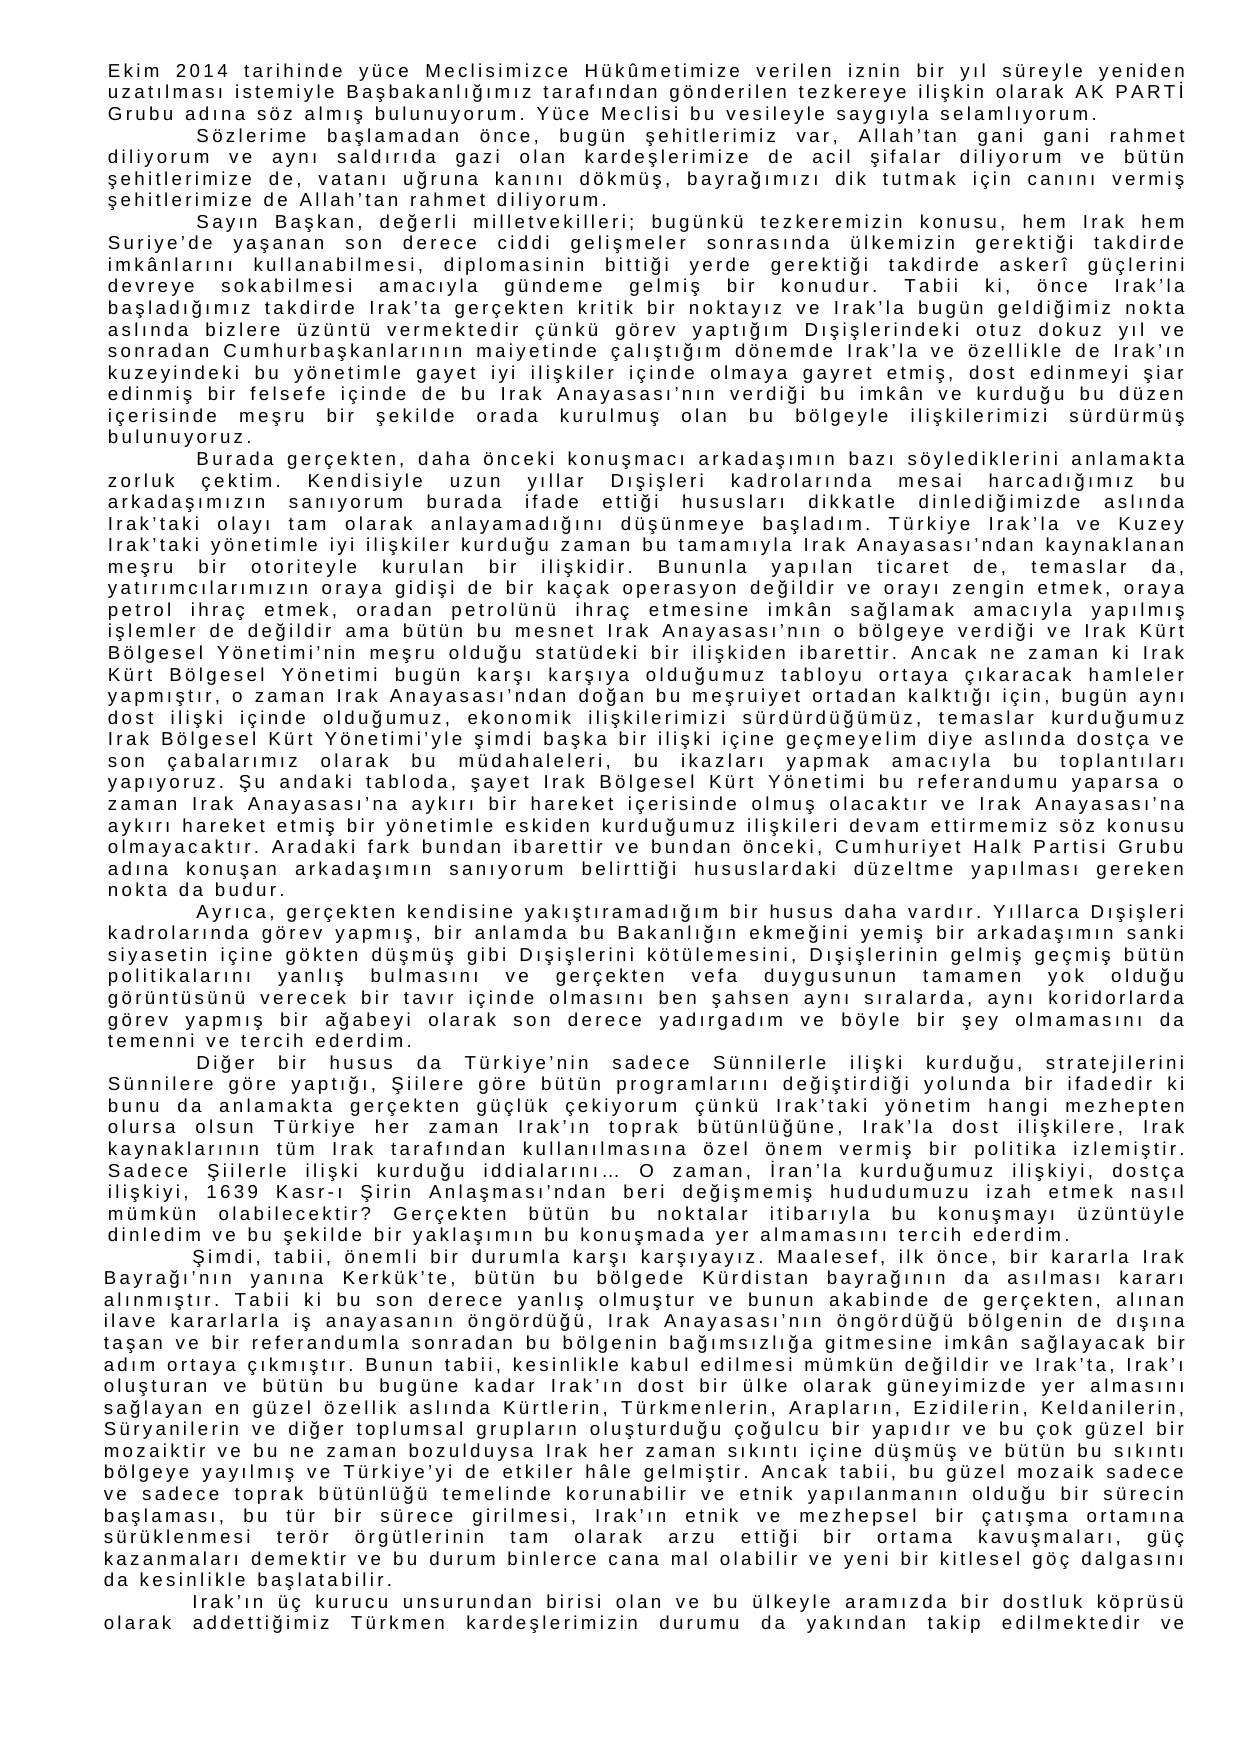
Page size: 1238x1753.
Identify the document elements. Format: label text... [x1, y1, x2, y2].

text Ayrıca, gerçekten kendisine yakıştıramadığım bir husus daha vardır. Yıllarca Dışişleri kadrolarında görev yapmış, bir anlamda bu Bakanlığın ekmeğini yemiş bir arkadaşımın sanki siyasetin içine gökten düşmüş gibi Dışişlerini kötülemesini, Dışişlerinin gelmiş geçmiş bütün politikalarını yanlış bulmasını ve gerçekten vefa duygusunun tamamen yok olduğu görüntüsünü verecek bir tavır içinde olmasını ben şahsen aynı sıralarda, aynı koridorlarda görev yapmış bir ağabeyi olarak son derece yadırgadım ve böyle bir şey olmamasını da temenni ve tercih ederdim. [108, 901, 1186, 1052]
text Burada gerçekten, daha önceki konuşmacı arkadaşımın bazı söylediklerini anlamakta zorluk çektim. Kendisiyle uzun yıllar Dışişleri kadrolarında mesai harcadığımız bu arkadaşımızın sanıyorum burada ifade ettiği hususları dikkatle dinlediğimizde aslında Irak’taki olayı tam olarak anlayamadığını düşünmeye başladım. Türkiye Irak’la ve Kuzey Irak’taki yönetimle iyi ilişkiler kurduğu zaman bu tamamıyla Irak Anayasası’ndan kaynaklanan meşru bir otoriteyle kurulan bir ilişkidir. Bununla yapılan ticaret de, temaslar da, yatırımcılarımızın oraya gidişi de bir kaçak operasyon değildir ve orayı zengin etmek, oraya petrol ihraç etmek, oradan petrolünü ihraç etmesine imkân sağlamak amacıyla yapılmış işlemler de değildir ama bütün bu mesnet Irak Anayasası’nın o bölgeye verdiği ve Irak Kürt Bölgesel Yönetimi’nin meşru olduğu statüdeki bir ilişkiden ibarettir. Ancak ne zaman ki Irak Kürt Bölgesel Yönetimi bugün karşı karşıya olduğumuz tabloyu ortaya çıkaracak hamleler yapmıştır, o zaman Irak Anayasası’ndan doğan bu meşruiyet ortadan kalktığı için, bugün aynı dost ilişki içinde olduğumuz, ekonomik ilişkilerimizi sürdürdüğümüz, temaslar kurduğumuz Irak Bölgesel Kürt Yönetimi’yle şimdi başka bir ilişki içine geçmeyelim diye aslında dostça ve son çabalarımız olarak bu müdahaleleri, bu ikazları yapmak amacıyla bu toplantıları yapıyoruz. Şu andaki tabloda, şayet Irak Bölgesel Kürt Yönetimi bu referandumu yaparsa o zaman Irak Anayasası’na aykırı bir hareket içerisinde olmuş olacaktır ve Irak Anayasası’na aykırı hareket etmiş bir yönetimle eskiden kurduğumuz ilişkileri devam ettirmemiz söz konusu olmayacaktır. Aradaki fark bundan ibarettir ve bundan önceki, Cumhuriyet Halk Partisi Grubu adına konuşan arkadaşımın sanıyorum belirttiği hususlardaki düzeltme yapılması gereken nokta da budur. [108, 448, 1186, 901]
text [108, 60, 1186, 124]
text Sayın Başkan, değerli milletvekilleri; bugünkü tezkeremizin konusu, hem Irak hem Suriye’de yaşanan son derece ciddi gelişmeler sonrasında ülkemizin gerektiği takdirde imkânlarını kullanabilmesi, diplomasinin bittiği yerde gerektiği takdirde askerî güçlerini devreye sokabilmesi amacıyla gündeme gelmiş bir konudur. Tabii ki, önce Irak’la başladığımız takdirde Irak’ta gerçekten kritik bir noktayız ve Irak’la bugün geldiğimiz nokta aslında bizlere üzüntü vermektedir çünkü görev yaptığım Dışişlerindeki otuz dokuz yıl ve sonradan Cumhurbaşkanlarının maiyetinde çalıştığım dönemde Irak’la ve özellikle de Irak’ın kuzeyindeki bu yönetimle gayet iyi ilişkiler içinde olmaya gayret etmiş, dost edinmeyi şiar edinmiş bir felsefe içinde de bu Irak Anayasası’nın verdiği bu imkân ve kurduğu bu düzen içerisinde meşru bir şekilde orada kurulmuş olan bu bölgeyle ilişkilerimizi sürdürmüş bulunuyoruz. [108, 211, 1186, 448]
text Diğer bir husus da Türkiye’nin sadece Sünnilerle ilişki kurduğu, stratejilerini Sünnilere göre yaptığı, Şiilere göre bütün programlarını değiştirdiği yolunda bir ifadedir ki bunu da anlamakta gerçekten güçlük çekiyorum çünkü Irak’taki yönetim hangi mezhepten olursa olsun Türkiye her zaman Irak’ın toprak bütünlüğüne, Irak’la dost ilişkilere, Irak kaynaklarının tüm Irak tarafından kullanılmasına özel önem vermiş bir politika izlemiştir. Sadece Şiilerle ilişki kurduğu iddialarını… O zaman, İran’la kurduğumuz ilişkiyi, dostça ilişkiyi, 1639 Kasr-ı Şirin Anlaşması’ndan beri değişmemiş hududumuzu izah etmek nasıl mümkün olabilecektir? Gerçekten bütün bu noktalar itibarıyla bu konuşmayı üzüntüyle dinledim ve bu şekilde bir yaklaşımın bu konuşmada yer almamasını tercih ederdim. [108, 1052, 1186, 1246]
text Şimdi, tabii, önemli bir durumla karşı karşıyayız. Maalesef, ilk önce, bir kararla Irak Bayrağı’nın yanına Kerkük’te, bütün bu bölgede Kürdistan bayrağının da asılması kararı alınmıştır. Tabii ki bu son derece yanlış olmuştur ve bunun akabinde de gerçekten, alınan ilave kararlarla iş anayasanın öngördüğü, Irak Anayasası’nın öngördüğü bölgenin de dışına taşan ve bir referandumla sonradan bu bölgenin bağımsızlığa gitmesine imkân sağlayacak bir adım ortaya çıkmıştır. Bunun tabii, kesinlikle kabul edilmesi mümkün değildir ve Irak’ta, Irak’ı oluşturan ve bütün bu bugüne kadar Irak’ın dost bir ülke olarak güneyimizde yer almasını sağlayan en güzel özellik aslında Kürtlerin, Türkmenlerin, Arapların, Ezidilerin, Keldanilerin, Süryanilerin ve diğer toplumsal grupların oluşturduğu çoğulcu bir yapıdır ve bu çok güzel bir mozaiktir ve bu ne zaman bozulduysa Irak her zaman sıkıntı içine düşmüş ve bütün bu sıkıntı bölgeye yayılmış ve Türkiye’yi de etkiler hâle gelmiştir. Ancak tabii, bu güzel mozaik sadece ve sadece toprak bütünlüğü temelinde korunabilir ve etnik yapılanmanın olduğu bir sürecin başlaması, bu tür bir sürece girilmesi, Irak’ın etnik ve mezhepsel bir çatışma ortamına sürüklenmesi terör örgütlerinin tam olarak arzu ettiği bir ortama kavuşmaları, güç kazanmaları demektir ve bu durum binlerce cana mal olabilir ve yeni bir kitlesel göç dalgasını da kesinlikle başlatabilir. [103, 1246, 1186, 1591]
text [103, 1591, 1186, 1634]
text Sözlerime başlamadan önce, bugün şehitlerimiz var, Allah’tan gani gani rahmet diliyorum ve aynı saldırıda gazi olan kardeşlerimize de acil şifalar diliyorum ve bütün şehitlerimize de, vatanı uğruna kanını dökmüş, bayrağımızı dik tutmak için canını vermiş şehitlerimize de Allah’tan rahmet diliyorum. [108, 124, 1186, 211]
